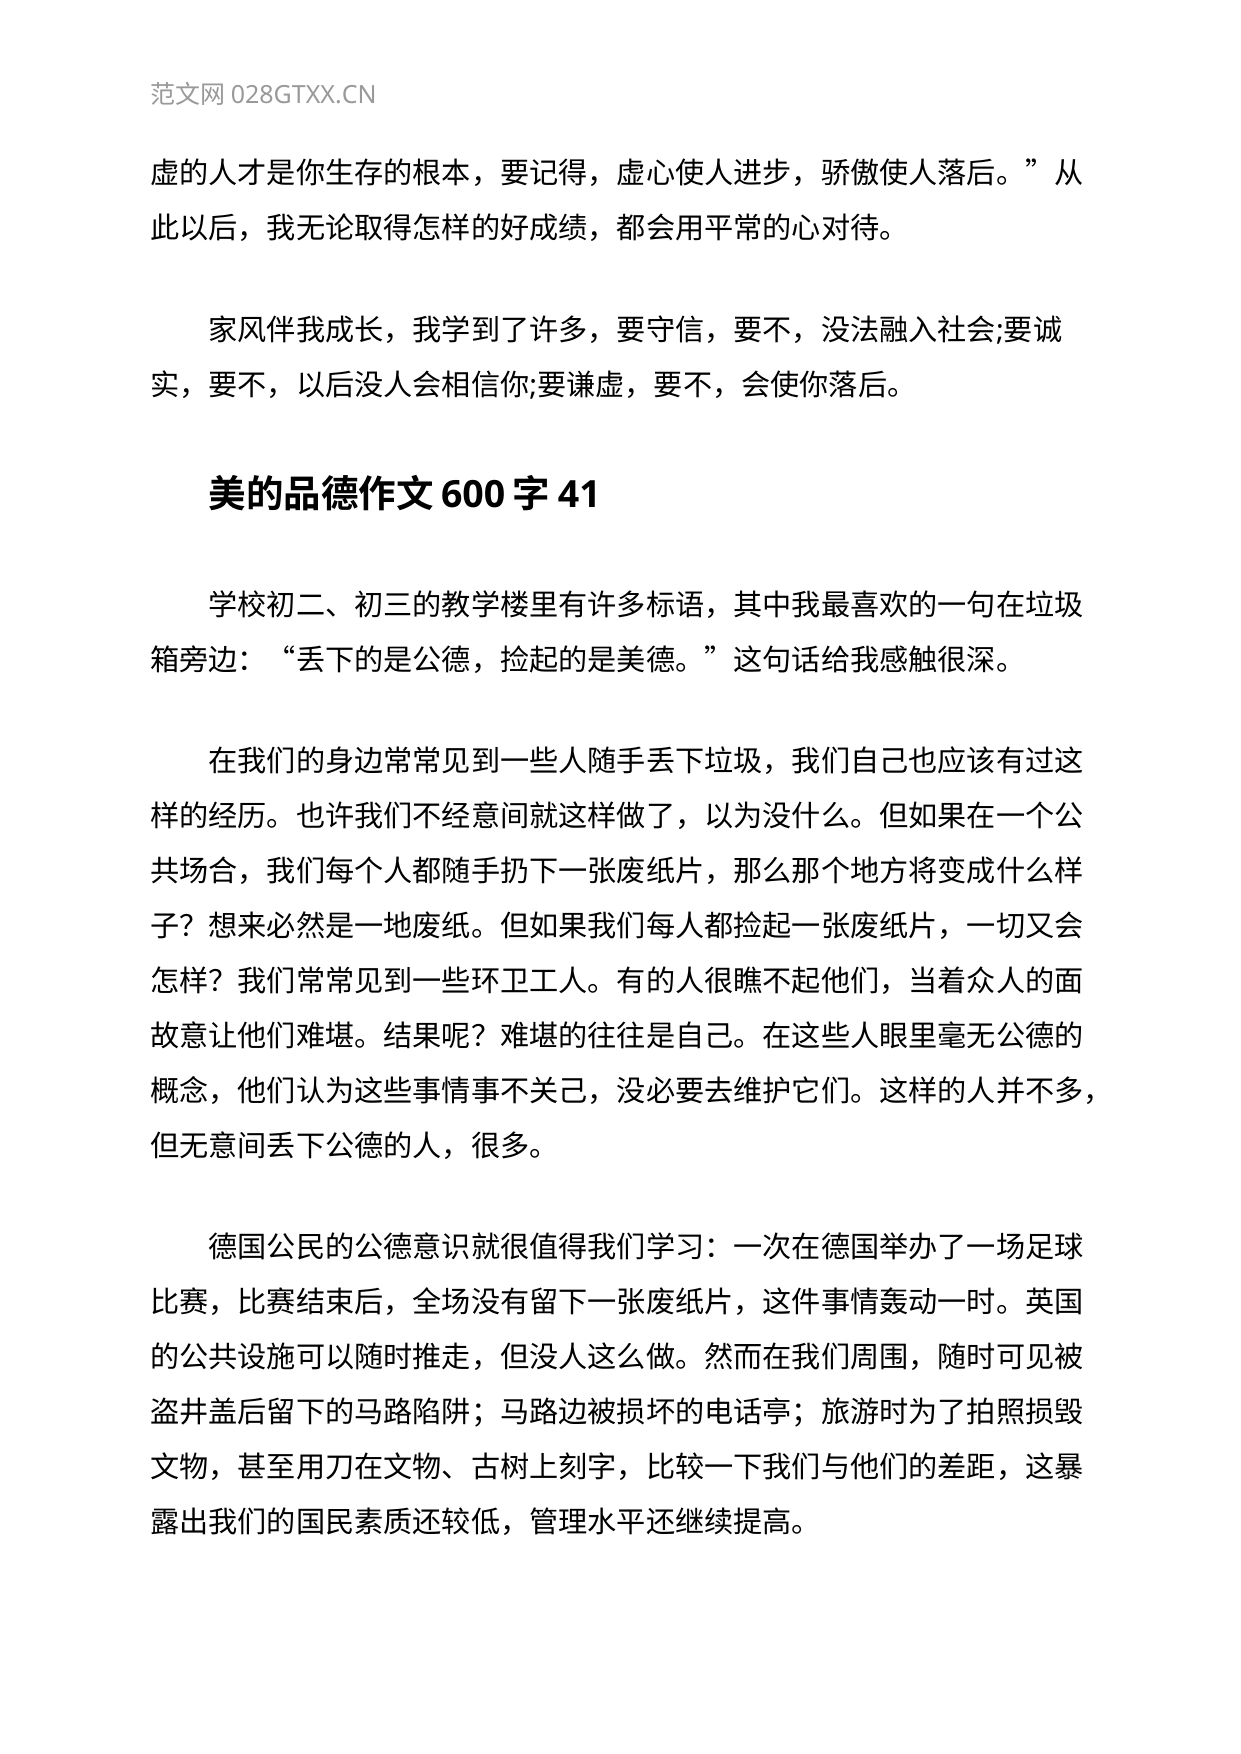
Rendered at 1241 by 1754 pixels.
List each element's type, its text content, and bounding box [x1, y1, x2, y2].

text 在我们的身边常常见到一些人随手丢下垃圾，我们自己也应该有过这样的经历。也许我们不经意间就这样做了，以为没什么。但如果在一个公共场合，我们每个人都随手扔下一张废纸片，那么那个地方将变成什么样子？想来必然是一地废纸。但如果我们每人都捡起一张废纸片，一切又会怎样？我们常常见到一些环卫工人。有的人很瞧不起他们，当着众人的面故意让他们难堪。结果呢？难堪的往往是自己。在这些人眼里毫无公德的概念，他们认为这些事情事不关己，没必要去维护它们。这样的人并不多，但无意间丢下公德的人，很多。 [150, 738, 1090, 1164]
text 家风伴我成长，我学到了许多，要守信，要不，没法融入社会;要诚实，要不，以后没人会相信你;要谦虚，要不，会使你落后。 [150, 307, 1090, 404]
text 学校初二、初三的教学楼里有许多标语，其中我最喜欢的一句在垃圾箱旁边：“丢下的是公德，捡起的是美德。”这句话给我感触很深。 [150, 581, 1090, 678]
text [150, 150, 1090, 247]
text 美的品德作文600字41 [150, 464, 1090, 518]
text 德国公民的公德意识就很值得我们学习：一次在德国举办了一场足球比赛，比赛结束后，全场没有留下一张废纸片，这件事情轰动一时。英国的公共设施可以随时推走，但没人这么做。然而在我们周围，随时可见被盗井盖后留下的马路陷阱；马路边被损坏的电话亭；旅游时为了拍照损毁文物，甚至用刀在文物、古树上刻字，比较一下我们与他们的差距，这暴露出我们的国民素质还较低，管理水平还继续提高。 [150, 1224, 1090, 1541]
